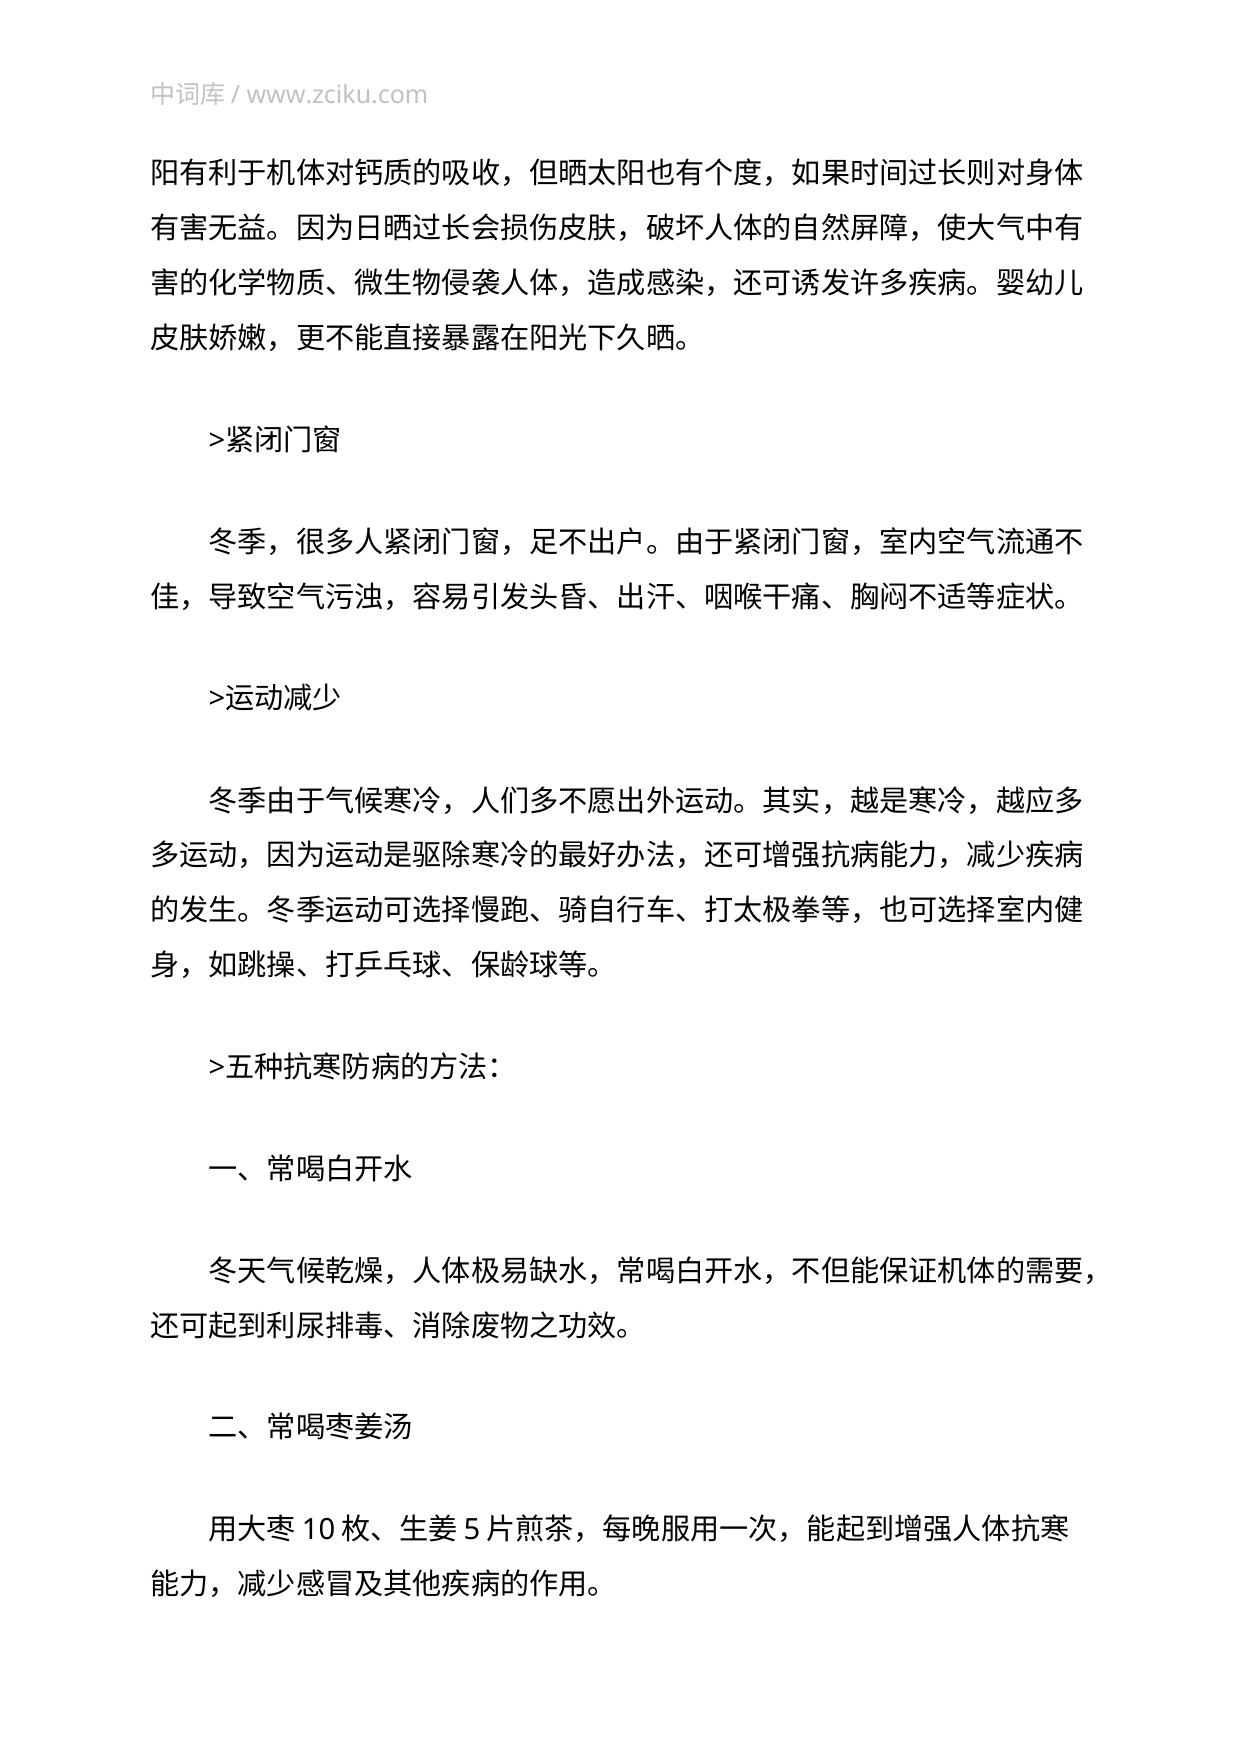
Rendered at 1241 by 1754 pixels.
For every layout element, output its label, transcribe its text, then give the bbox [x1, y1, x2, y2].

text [150, 150, 1090, 357]
text >紧闭门窗 [150, 416, 1090, 459]
text 冬季，很多人紧闭门窗，足不出户。由于紧闭门窗，室内空气流通不佳，导致空气污浊，容易引发头昏、出汗、咽喉干痛、胸闷不适等症状。 [150, 518, 1090, 616]
text >运动减少 [150, 675, 1090, 717]
text 用大枣10枚、生姜5片煎茶，每晚服用一次，能起到增强人体抗寒能力，减少感冒及其他疾病的作用。 [150, 1506, 1090, 1603]
text >五种抗寒防病的方法： [150, 1043, 1090, 1086]
text 二、常喝枣姜汤 [150, 1404, 1090, 1446]
text 冬天气候乾燥，人体极易缺水，常喝白开水，不但能保证机体的需要，还可起到利尿排毒、消除废物之功效。 [150, 1247, 1090, 1344]
text 冬季由于气候寒冷，人们多不愿出外运动。其实，越是寒冷，越应多多运动，因为运动是驱除寒冷的最好办法，还可增强抗病能力，减少疾病的发生。冬季运动可选择慢跑、骑自行车、打太极拳等，也可选择室内健身，如跳操、打乒乓球、保龄球等。 [150, 777, 1090, 984]
text 一、常喝白开水 [150, 1146, 1090, 1188]
